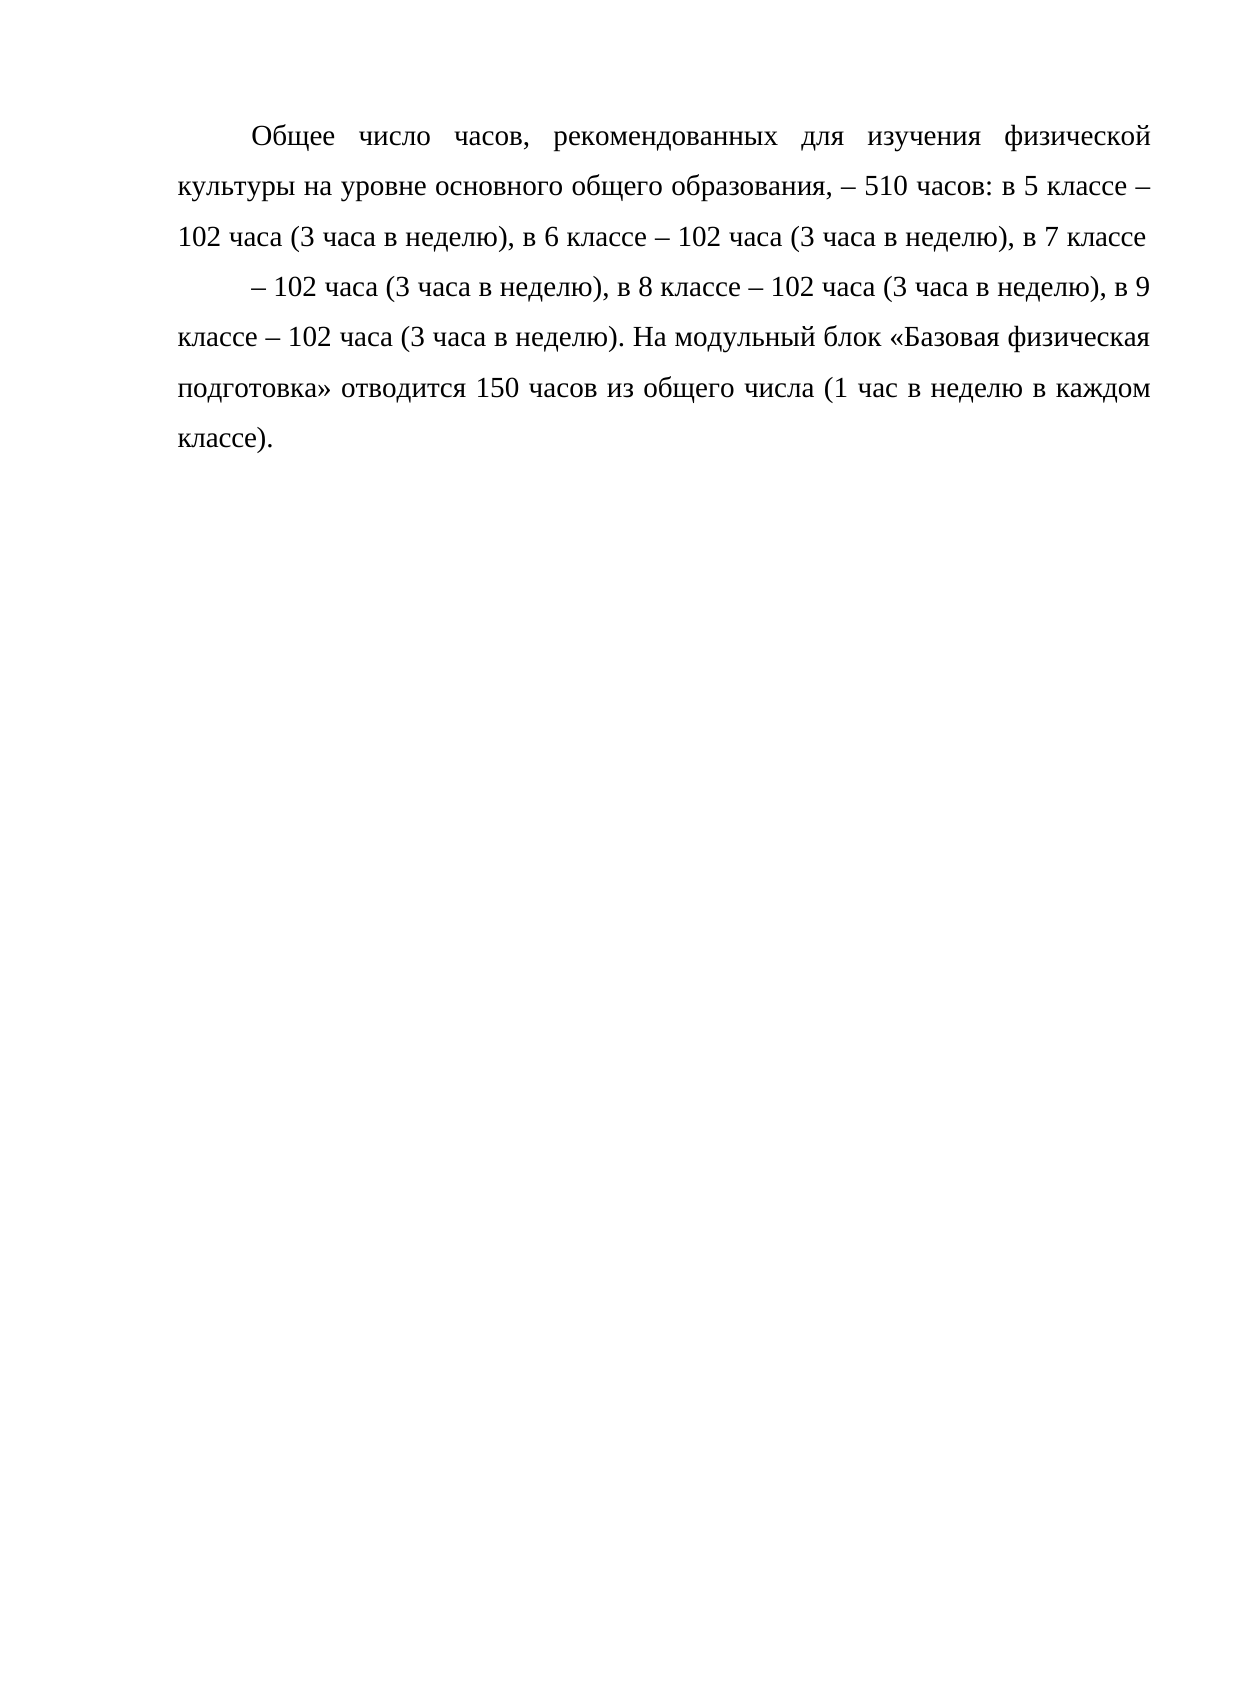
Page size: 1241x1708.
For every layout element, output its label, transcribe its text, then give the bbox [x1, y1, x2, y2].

text – 102 часа (3 часа в неделю), в 8 классе – 102 часа (3 часа в неделю), в 9 классе – 102 часа (3 часа в неделю). На модульный блок «Базовая физическая подготовка» отводится 150 часов из общего числа (1 час в неделю в каждом классе). [177, 269, 1152, 453]
text Общее число часов, рекомендованных для изучения физической культуры на уровне основного общего образования, – 510 часов: в 5 классе – 102 часа (3 часа в неделю), в 6 классе – 102 часа (3 часа в неделю), в 7 классе [177, 118, 1152, 252]
